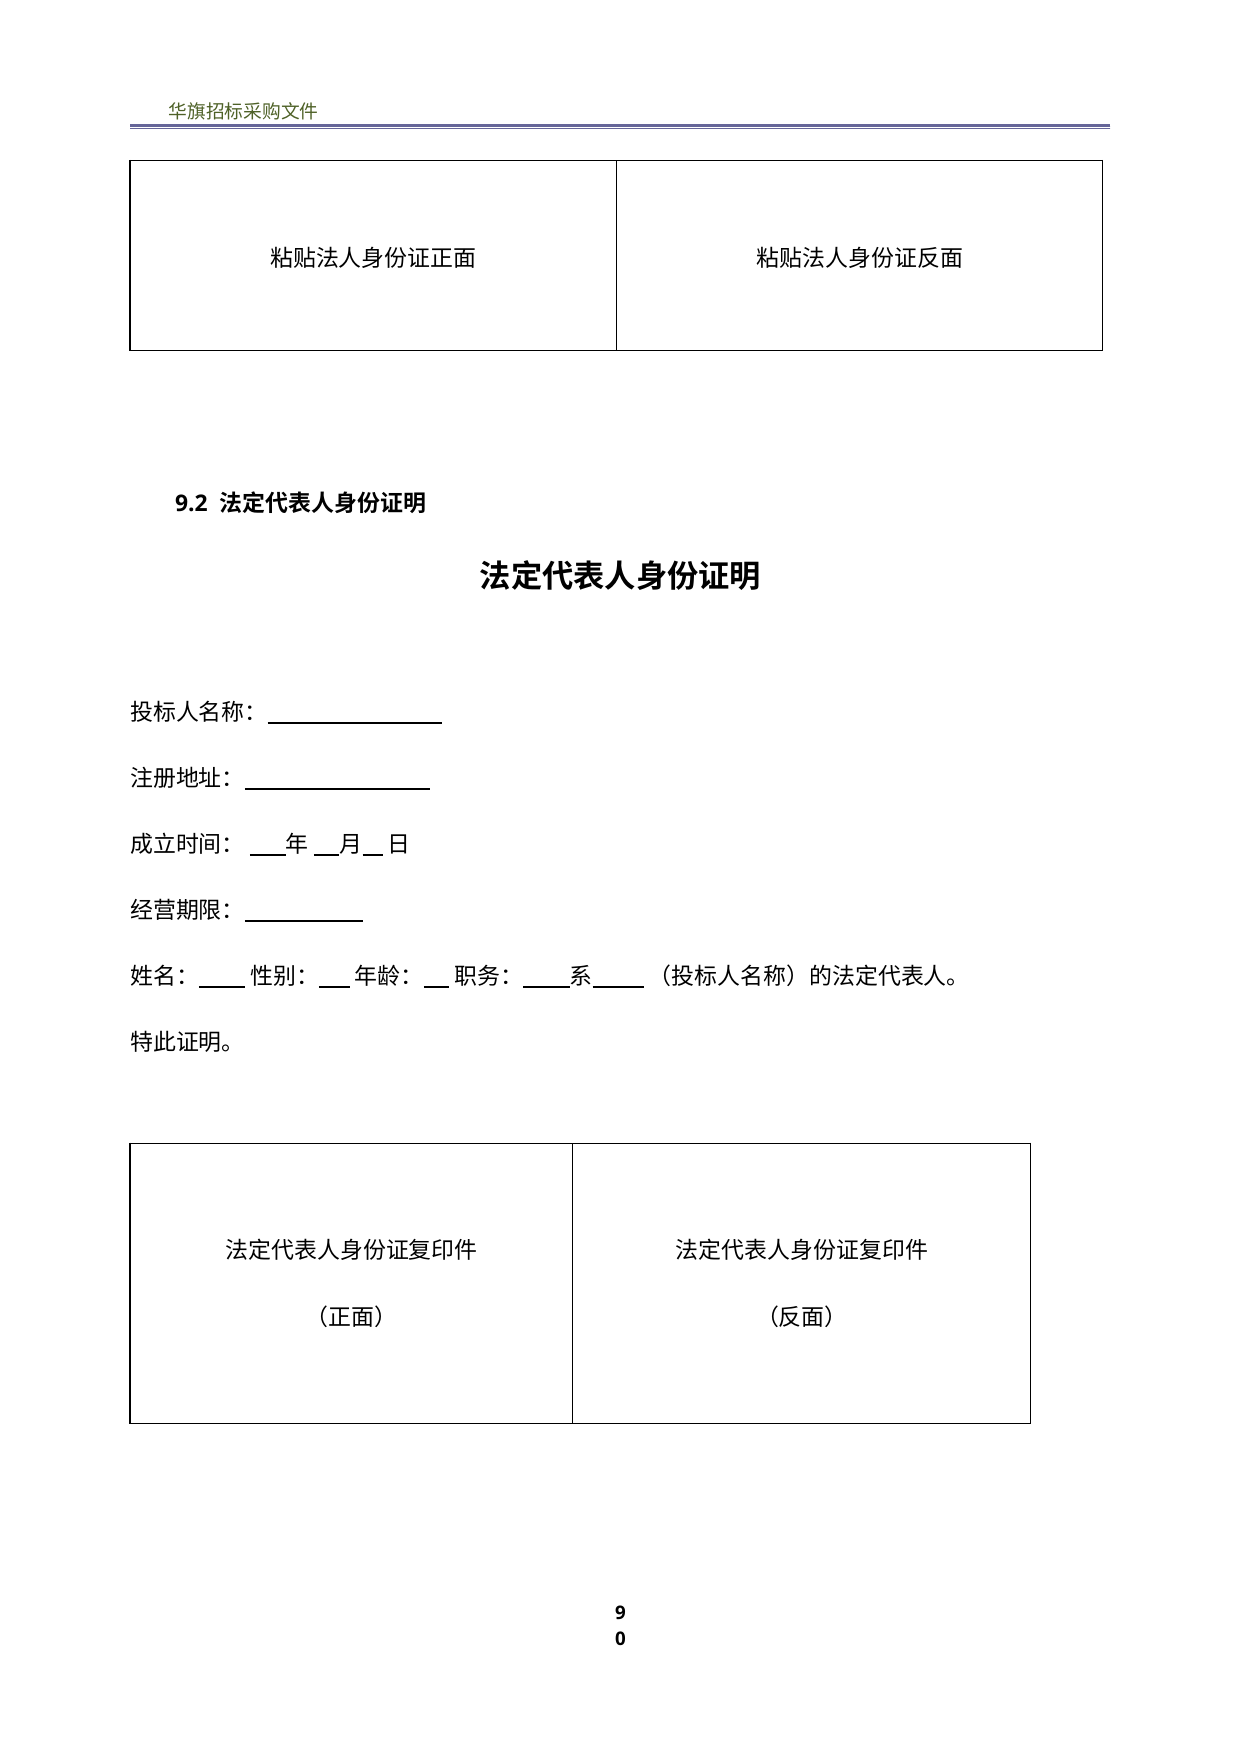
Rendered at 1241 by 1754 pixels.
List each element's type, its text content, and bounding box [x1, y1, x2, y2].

text 特此证明。 [130, 1023, 1110, 1057]
text 9.2 法定代表人身份证明 [130, 485, 1110, 518]
table_header 法定代表人身份证复印件 （反面） [573, 1144, 1030, 1423]
text 成立时间： 年 月 日 [130, 825, 1110, 859]
table_cell 粘贴法人身份证正面 [131, 161, 616, 350]
text 经营期限： [130, 891, 1110, 925]
text 姓名： 性别： 年龄： 职务： 系 （投标人名称）的法定代表人。 [130, 957, 1110, 991]
text 注册地址： [130, 759, 1110, 793]
table_header 法定代表人身份证复印件 （正面） [131, 1144, 572, 1423]
table_cell 粘贴法人身份证反面 [617, 161, 1102, 350]
text 法定代表人身份证明 [130, 541, 1110, 606]
text 投标人名称： [130, 693, 1110, 727]
